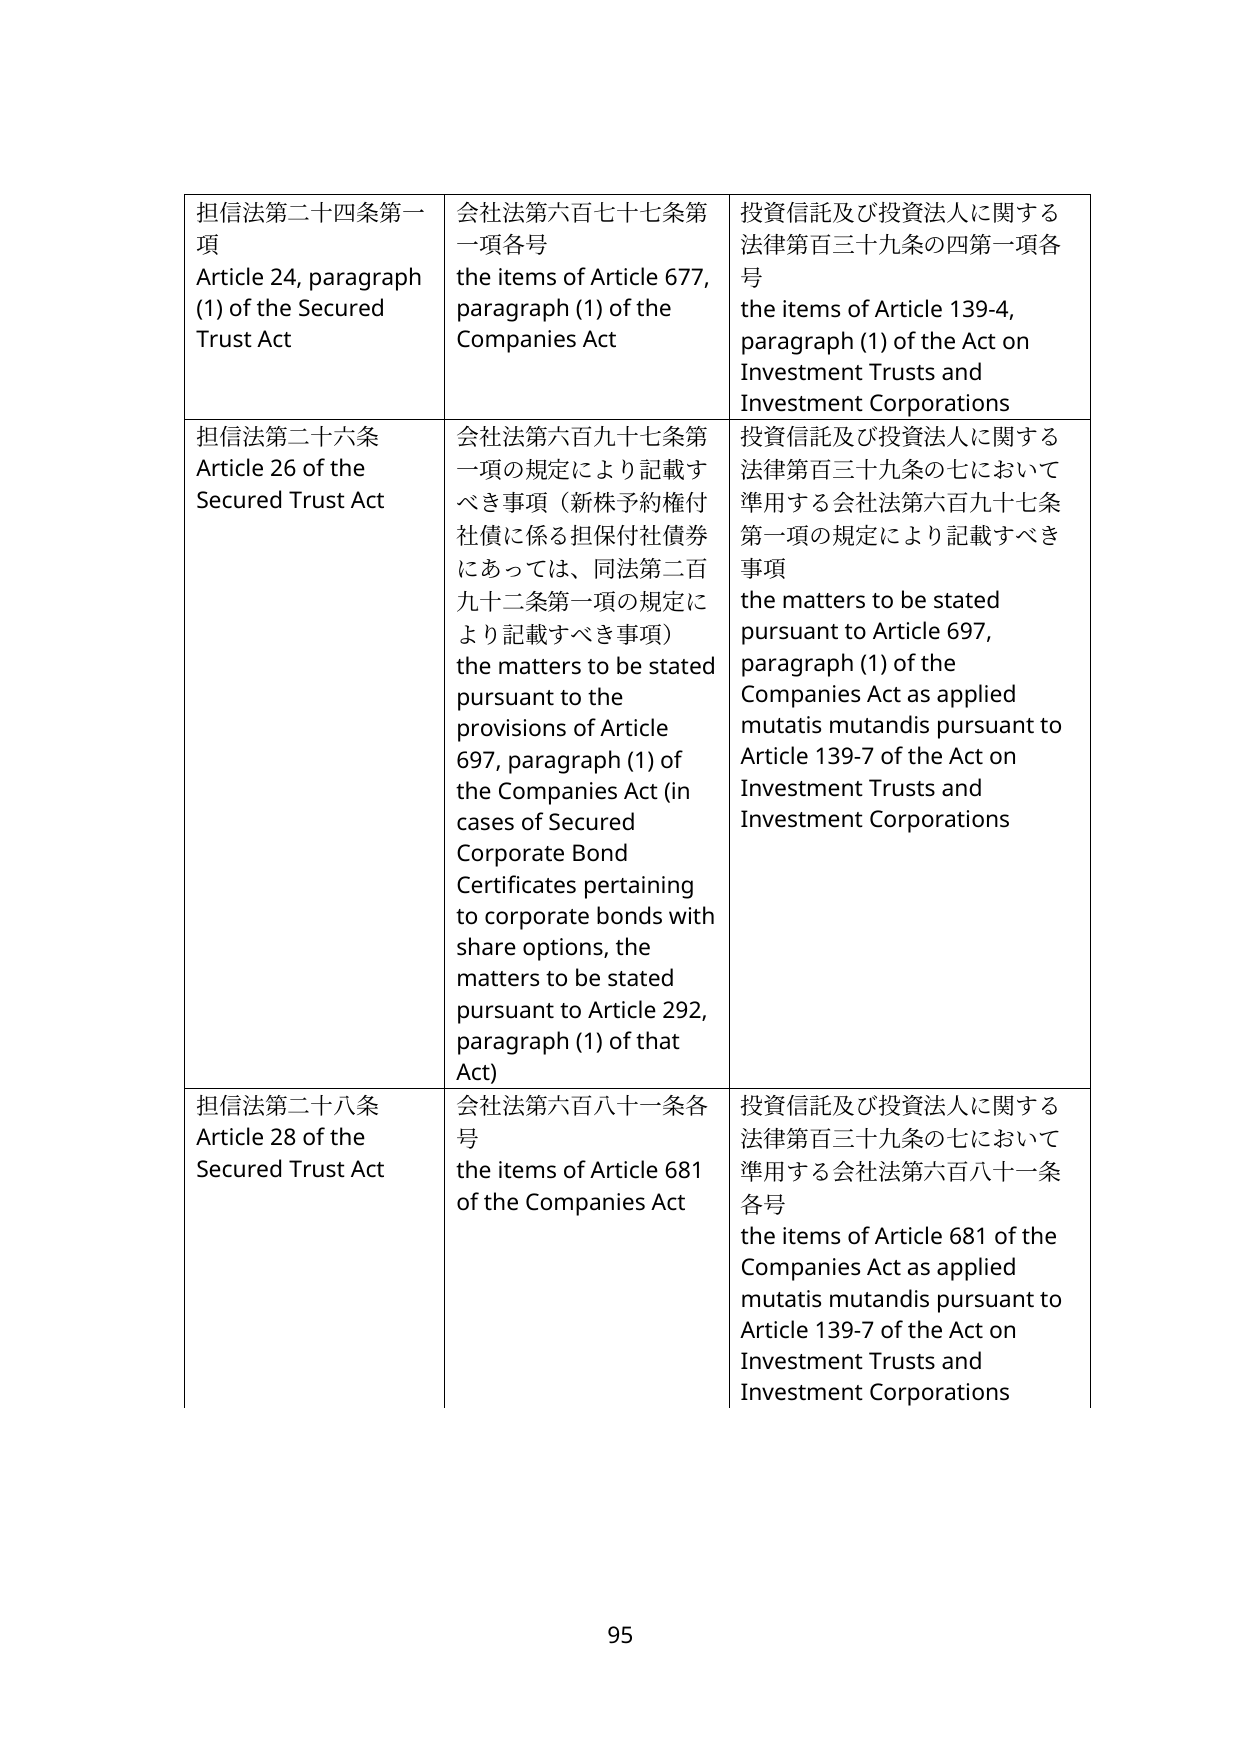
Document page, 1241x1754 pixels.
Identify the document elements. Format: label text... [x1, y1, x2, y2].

table_cell 担信法第二十四条第一項 Article 24, paragraph (1) of the Secured Trust Act [185, 195, 444, 418]
table_cell 投資信託及び投資法人に関する法律第百三十九条の四第一項各号 the items of Article 139-4, paragraph (1) of the Act on Investment Trusts and Investment Corporations [730, 195, 1090, 418]
table_cell 投資信託及び投資法人に関する法律第百三十九条の七において準用する会社法第六百九十七条第一項の規定により記載すべき事項 the matters to be stated pursuant to Article 697, paragraph (1) of the Companies Act as applied mutatis mutandis pursuant to Article 139-7 of the Act on Investment Trusts and Investment Corporations [730, 420, 1090, 1087]
table_cell 担信法第二十六条 Article 26 of the Secured Trust Act [185, 420, 444, 1087]
table_cell 会社法第六百九十七条第一項の規定により記載すべき事項（新株予約権付社債に係る担保付社債券にあっては、同法第二百九十二条第一項の規定により記載すべき事項） the matters to be stated pursuant to the provisions of Article 697, paragraph (1) of the Companies Act (in cases of Secured Corporate Bond Certificates pertaining to corporate bonds with share options, the matters to be stated pursuant to Article 292, paragraph (1) of that Act) [445, 420, 729, 1087]
table_cell 会社法第六百七十七条第一項各号 the items of Article 677, paragraph (1) of the Companies Act [445, 195, 729, 418]
table_cell 会社法第六百八十一条各号 the items of Article 681 of the Companies Act [445, 1089, 729, 1408]
table_cell 投資信託及び投資法人に関する法律第百三十九条の七において準用する会社法第六百八十一条各号 the items of Article 681 of the Companies Act as applied mutatis mutandis pursuant to Article 139-7 of the Act on Investment Trusts and Investment Corporations [730, 1089, 1090, 1408]
table_cell 担信法第二十八条 Article 28 of the Secured Trust Act [185, 1089, 444, 1408]
